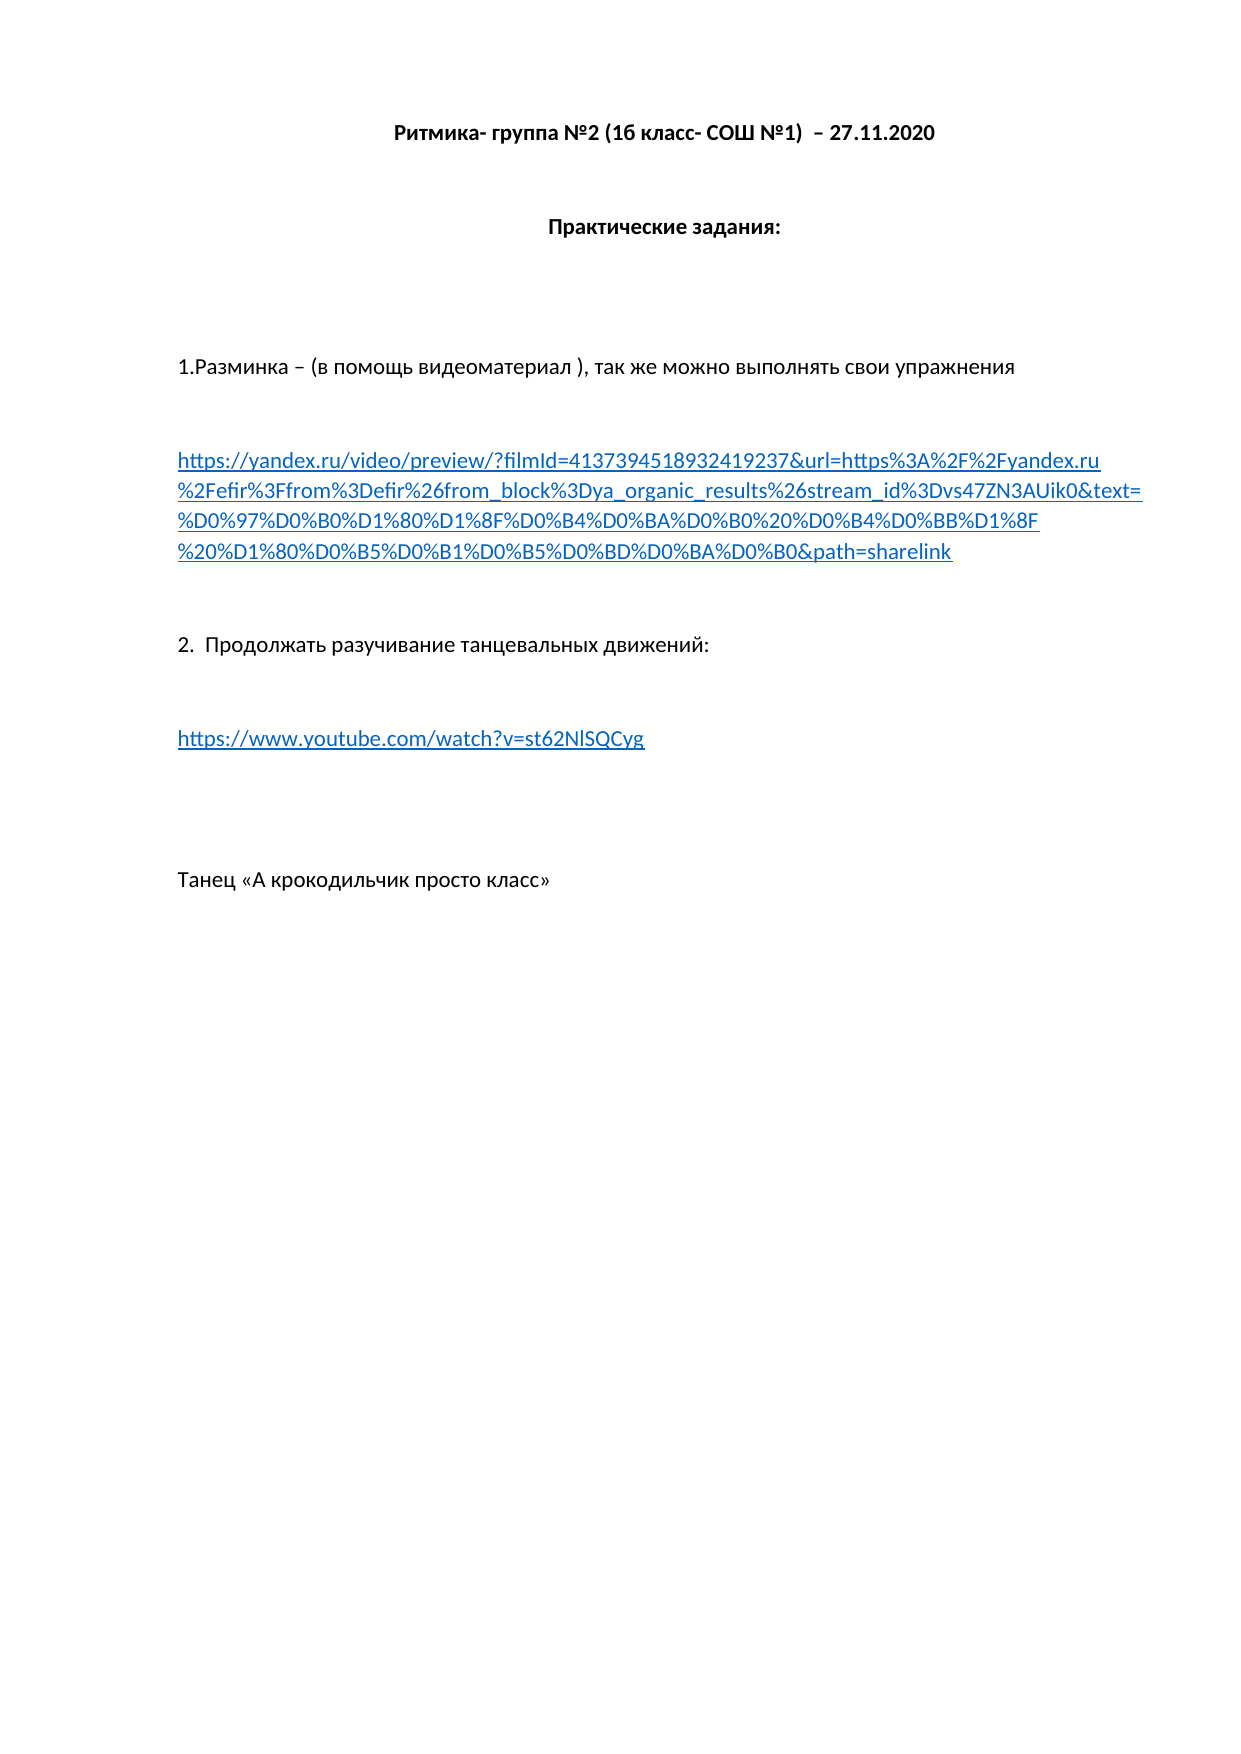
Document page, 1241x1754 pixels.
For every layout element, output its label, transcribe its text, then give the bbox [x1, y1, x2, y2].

text 2. Продолжать разучивание танцевальных движений: [177, 631, 1152, 659]
text Танец «А крокодильчик просто класс» [177, 865, 1152, 893]
text https://www.youtube.com/watch?v=st62NlSQCyg [177, 724, 1152, 752]
text Практические задания: [177, 212, 1152, 240]
text Ритмика- группа №2 (1б класс- СОШ №1) – 27.11.2020 [177, 118, 1152, 146]
text https://yandex.ru/video/preview/?filmId=4137394518932419237&url=https%3A%2F%2Fyandex.ru%2Fefir%3Ffrom%3Defir%26from_block%3Dya_organic_results%26stream_id%3Dvs47ZN3AUik0&text=%D0%97%D0%B0%D1%80%D1%8F%D0%B4%D0%BA%D0%B0%20%D0%B4%D0%BB%D1%8F%20%D1%80%D0%B5%D0%B1%D0%B5%D0%BD%D0%BA%D0%B0&path=sharelink [177, 446, 1152, 565]
text 1.Разминка – (в помощь видеоматериал ), так же можно выполнять свои упражнения [177, 352, 1152, 381]
